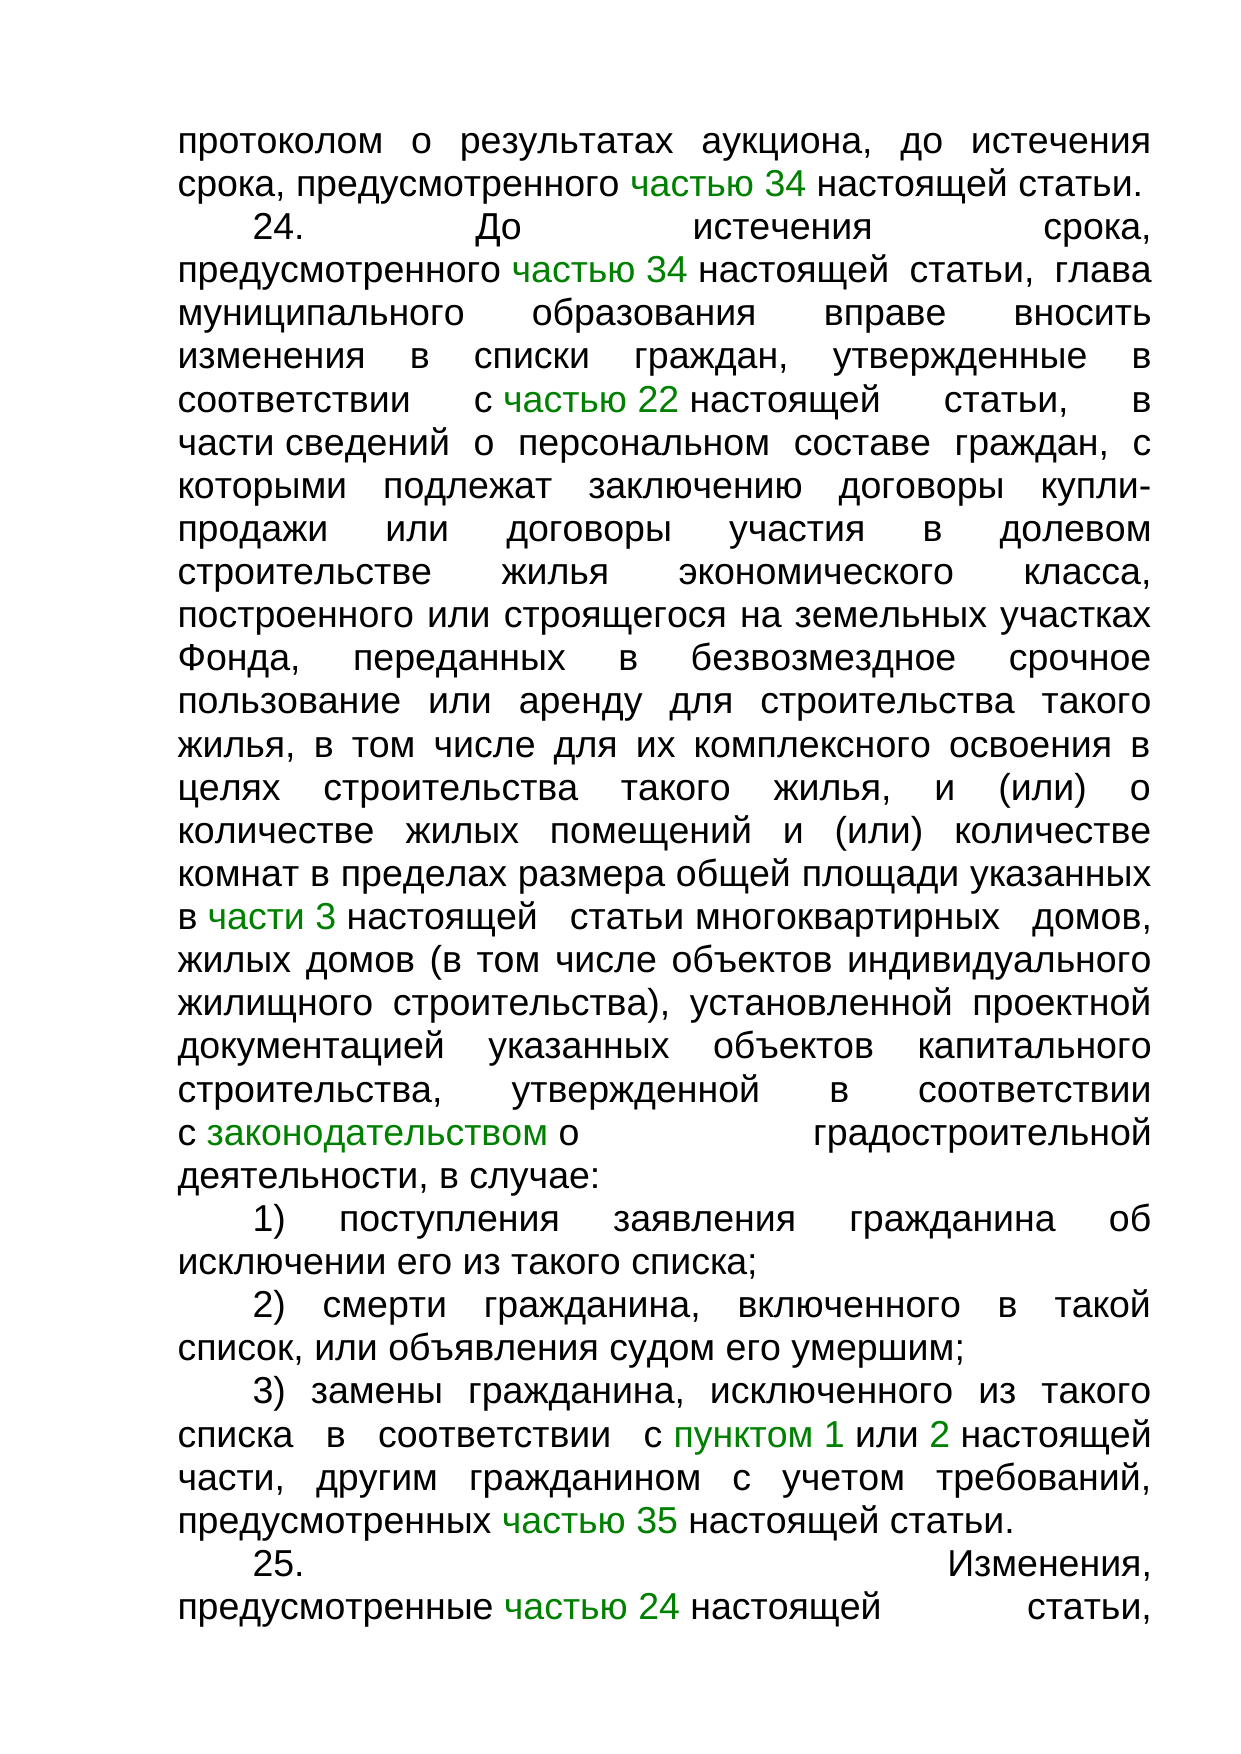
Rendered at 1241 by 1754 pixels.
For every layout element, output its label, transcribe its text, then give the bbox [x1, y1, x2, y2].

text 3) замены гражданина, исключенного из такого списка в соответствии с пунктом 1 или 2 настоящей части, другим гражданином с учетом требований, предусмотренных частью 35 настоящей статьи. [177, 1369, 1152, 1541]
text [177, 118, 1152, 204]
text 24. До истечения срока, предусмотренного частью 34 настоящей статьи, глава муниципального образования вправе вносить изменения в списки граждан, утвержденные в соответствии с частью 22 настоящей статьи, в части сведений о персональном составе граждан, с которыми подлежат заключению договоры купли-продажи или договоры участия в долевом строительстве жилья экономического класса, построенного или строящегося на земельных участках Фонда, переданных в безвозмездное срочное пользование или аренду для строительства такого жилья, в том числе для их комплексного освоения в целях строительства такого жилья, и (или) о количестве жилых помещений и (или) количестве комнат в пределах размера общей площади указанных в части 3 настоящей статьи многоквартирных домов, жилых домов (в том числе объектов индивидуального жилищного строительства), установленной проектной документацией указанных объектов капитального строительства, утвержденной в соответствии с законодательством о градостроительной деятельности, в случае: [177, 204, 1152, 1196]
text 1) поступления заявления гражданина об исключении его из такого списка; [177, 1196, 1152, 1282]
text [177, 1541, 1152, 1627]
text 2) смерти гражданина, включенного в такой список, или объявления судом его умершим; [177, 1282, 1152, 1369]
